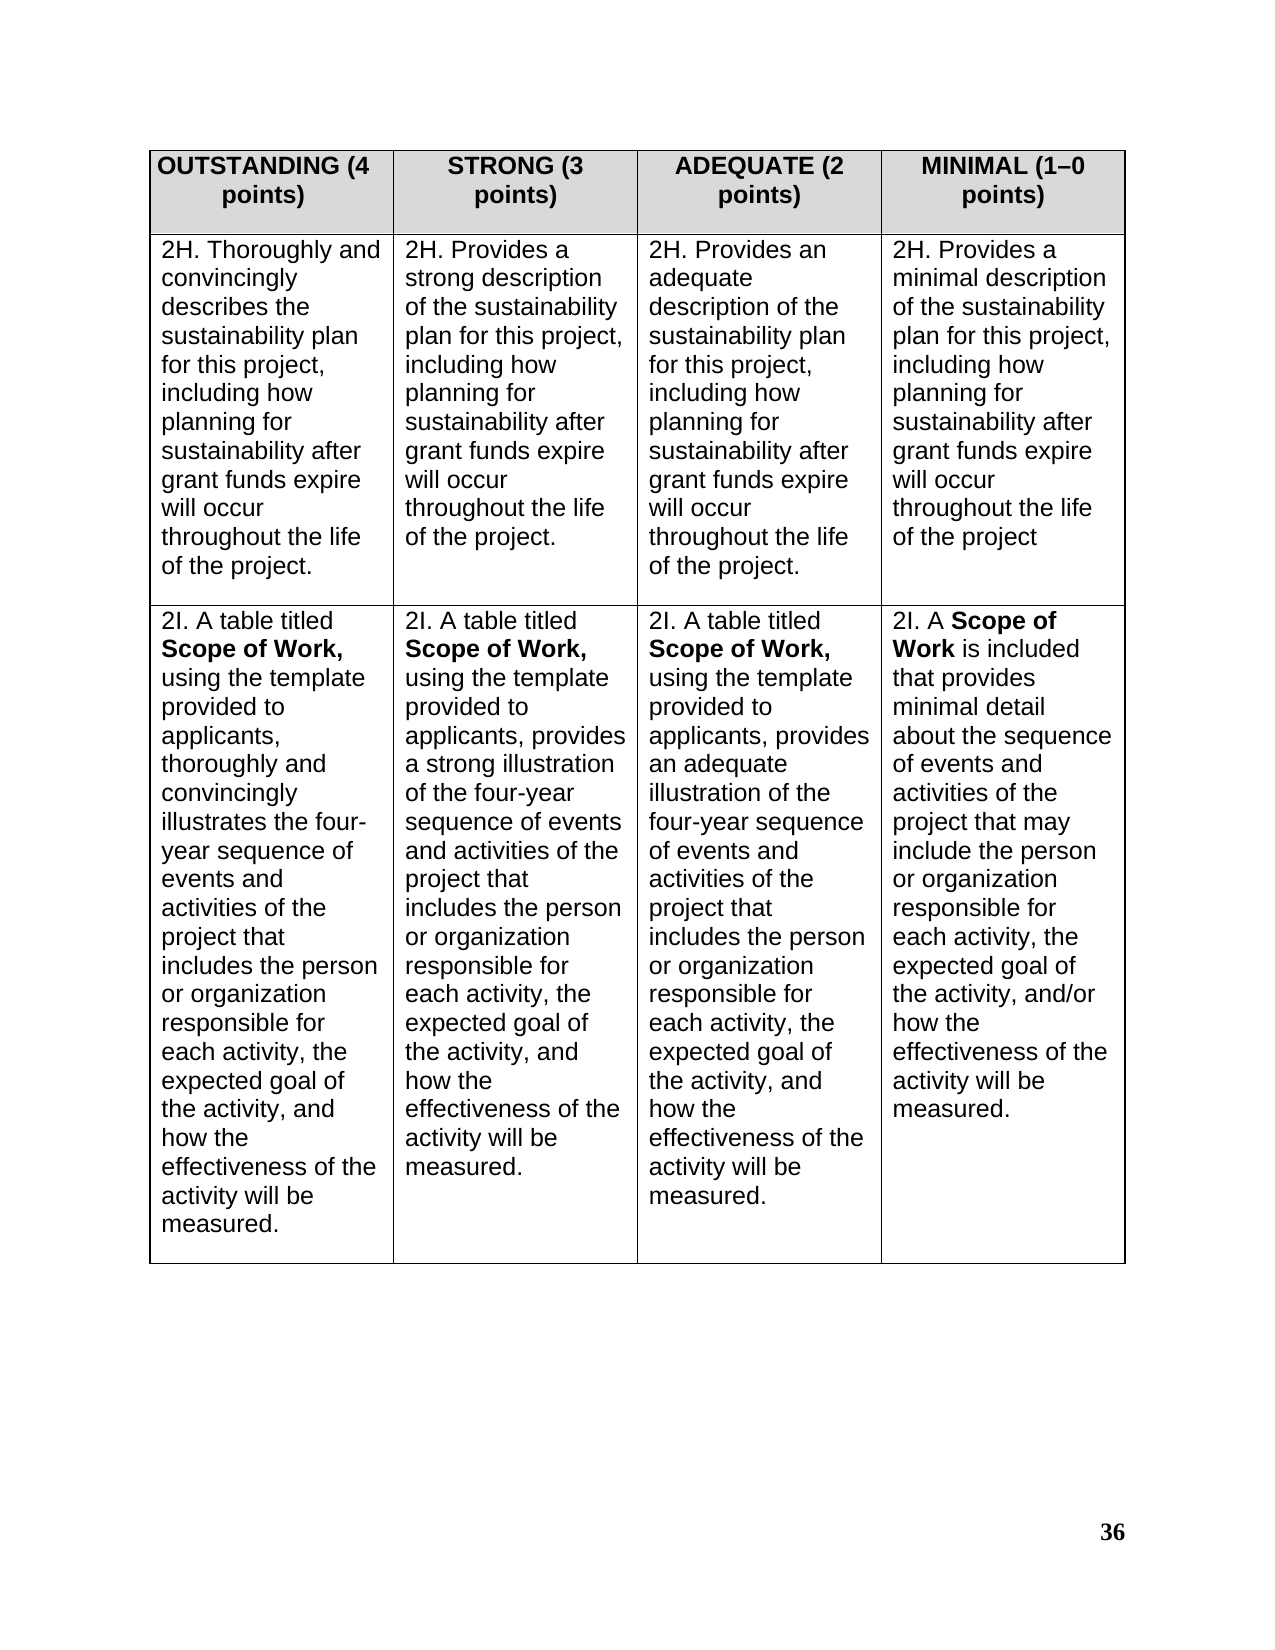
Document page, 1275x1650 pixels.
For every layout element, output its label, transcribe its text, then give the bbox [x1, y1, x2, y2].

table_cell 2I. A table titled Scope of Work, using the template provided to applicants, provides a strong illustration of the four-year sequence of events and activities of the project that includes the person or organization responsible for each activity, the expected goal of the activity, and how the effectiveness of the activity will be measured. [394, 606, 637, 1263]
table_header STRONG (3 points) [394, 151, 637, 233]
table_cell 2H. Provides a minimal description of the sustainability plan for this project, including how planning for sustainability after grant funds expire will occur throughout the life of the project [882, 235, 1124, 604]
table_cell 2I. A table titled Scope of Work, using the template provided to applicants, thoroughly and convincingly illustrates the four-year sequence of events and activities of the project that includes the person or organization responsible for each activity, the expected goal of the activity, and how the effectiveness of the activity will be measured. [151, 606, 393, 1263]
table_cell 2I. A table titled Scope of Work, using the template provided to applicants, provides an adequate illustration of the four-year sequence of events and activities of the project that includes the person or organization responsible for each activity, the expected goal of the activity, and how the effectiveness of the activity will be measured. [638, 606, 881, 1263]
table_cell 2I. A Scope of Work is included that provides minimal detail about the sequence of events and activities of the project that may include the person or organization responsible for each activity, the expected goal of the activity, and/or how the effectiveness of the activity will be measured. [882, 606, 1124, 1263]
table_cell 2H. Thoroughly and convincingly describes the sustainability plan for this project, including how planning for sustainability after grant funds expire will occur throughout the life of the project. [151, 235, 393, 604]
table_header OUTSTANDING (4 points) [151, 151, 393, 233]
table_header ADEQUATE (2 points) [638, 151, 881, 233]
table_header MINIMAL (1–0 points) [882, 151, 1124, 233]
table_cell 2H. Provides a strong description of the sustainability plan for this project, including how planning for sustainability after grant funds expire will occur throughout the life of the project. [394, 235, 637, 604]
table_cell 2H. Provides an adequate description of the sustainability plan for this project, including how planning for sustainability after grant funds expire will occur throughout the life of the project. [638, 235, 881, 604]
